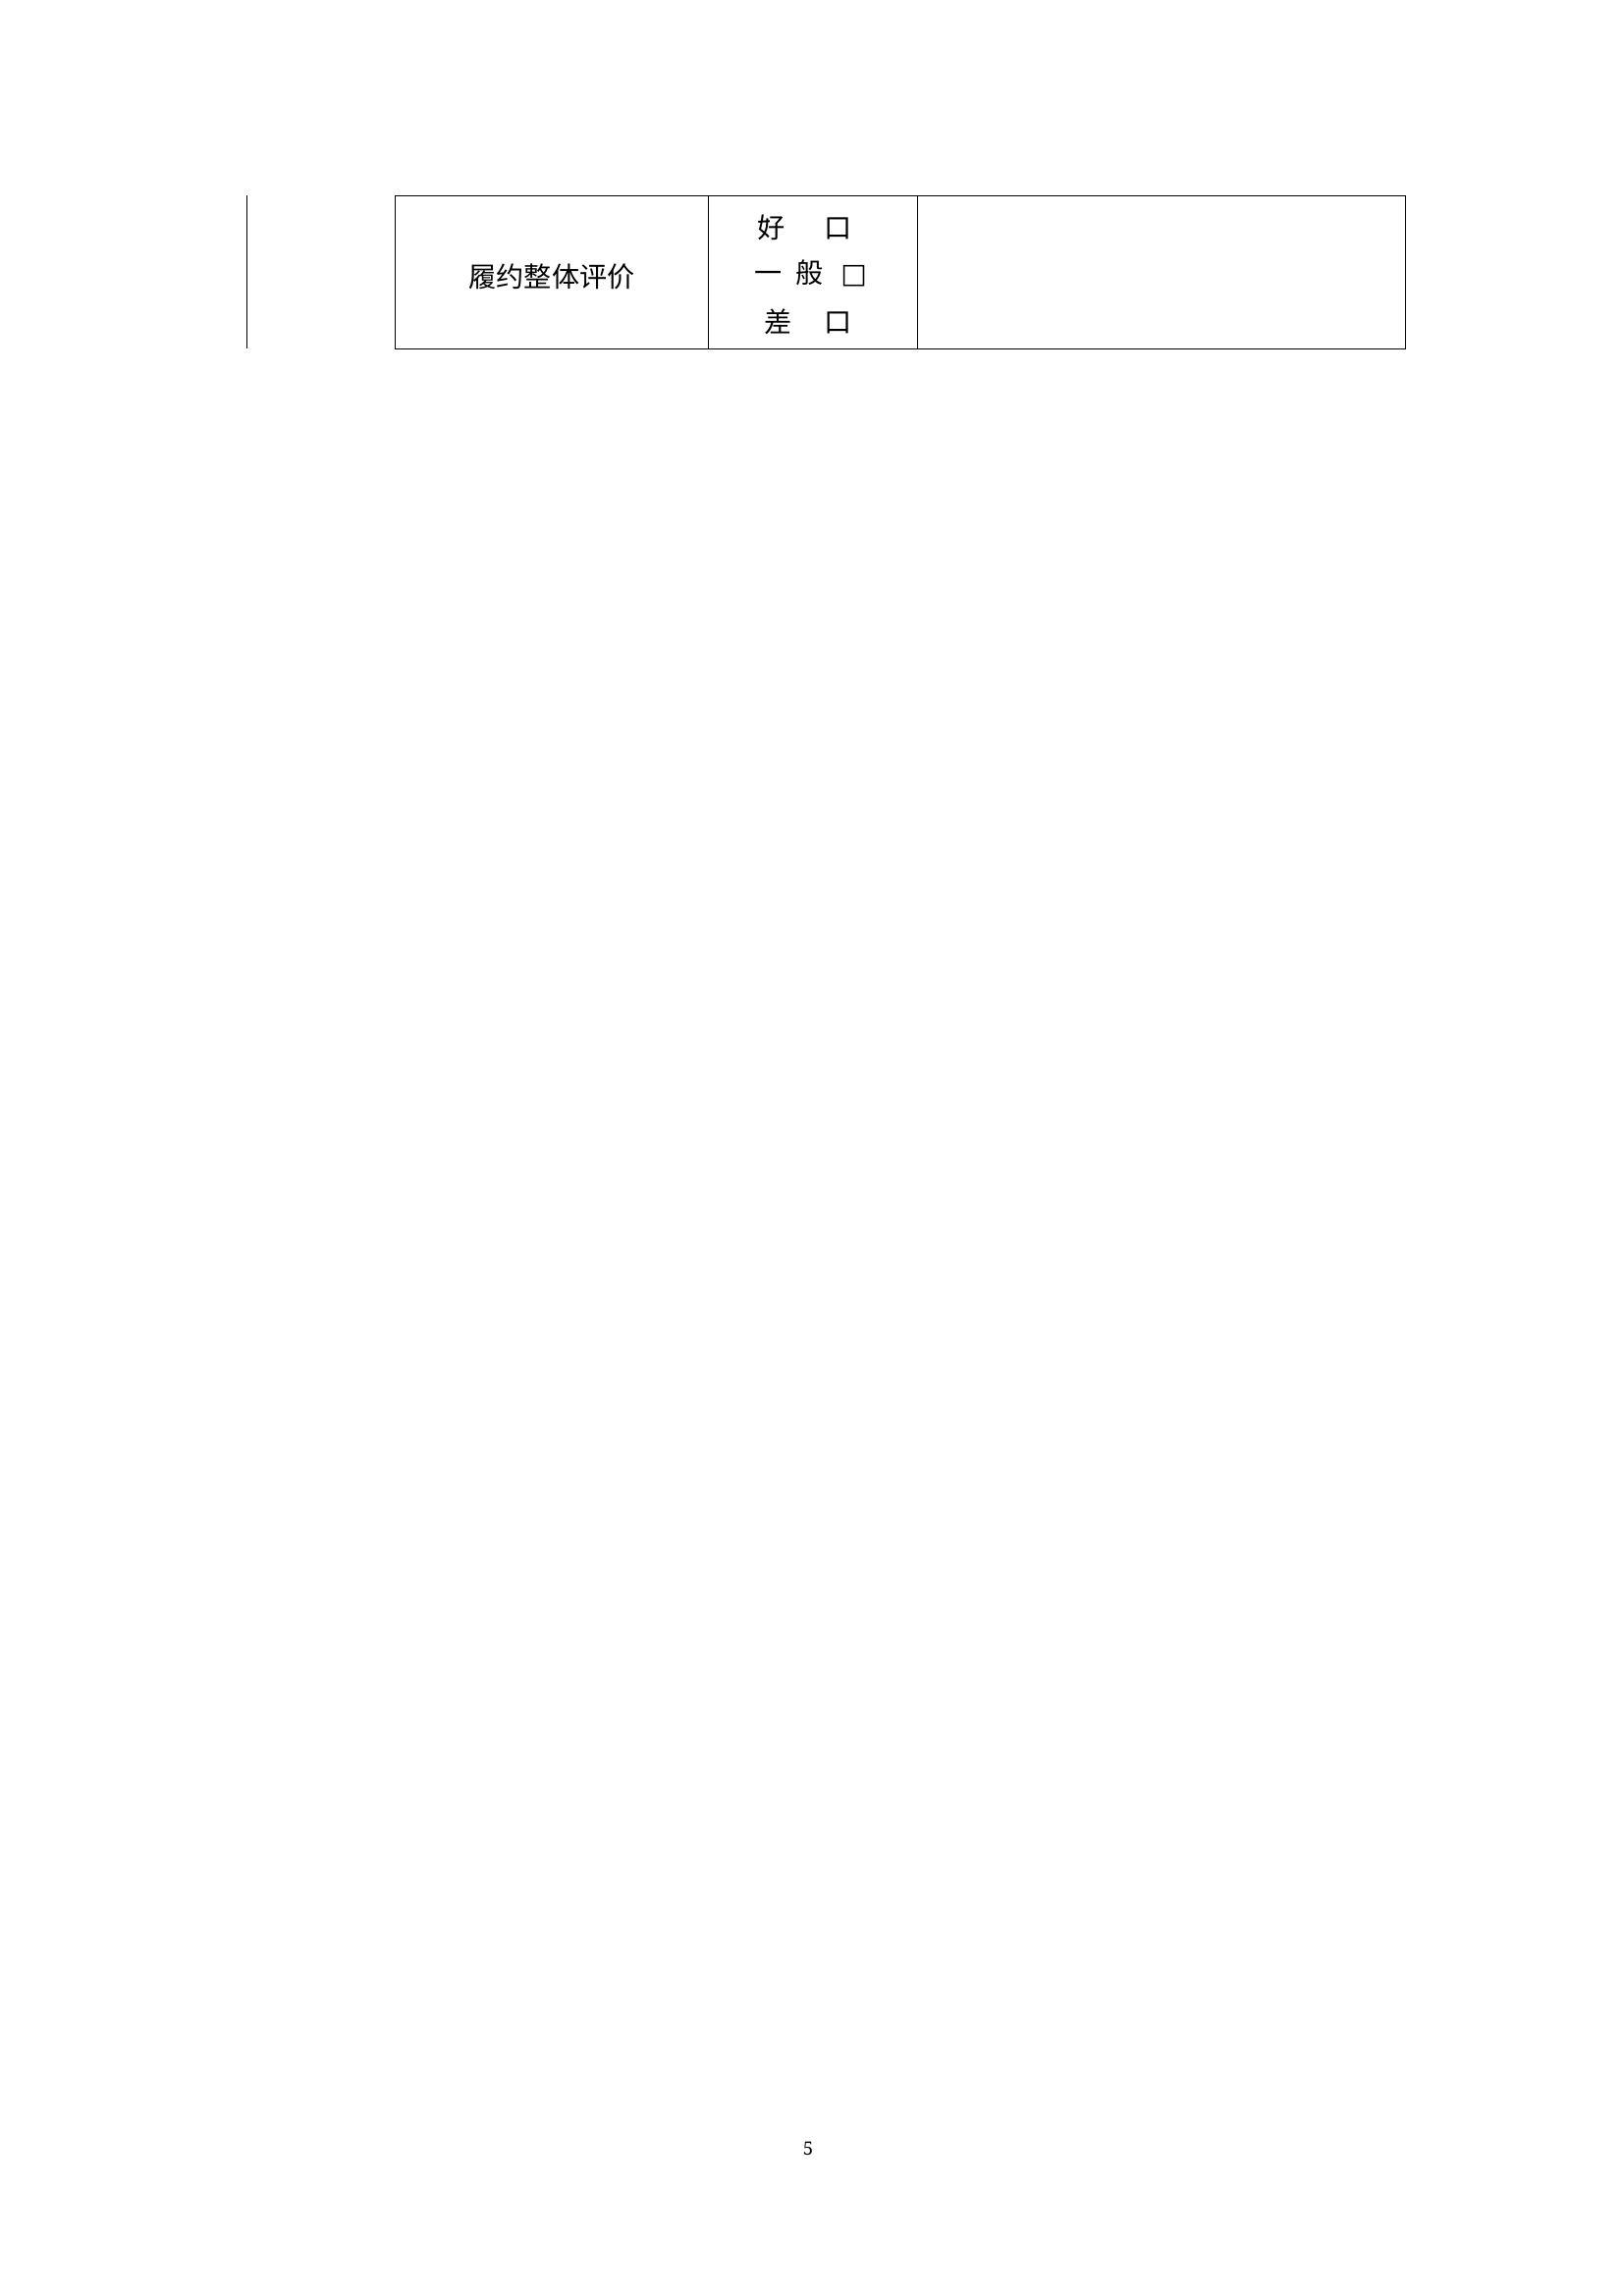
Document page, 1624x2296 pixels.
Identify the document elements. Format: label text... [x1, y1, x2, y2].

table_cell [918, 196, 1405, 348]
table_cell 履约整体评价 [396, 196, 708, 348]
table_cell 好 口 一 般 □ 差 口 [709, 196, 917, 348]
